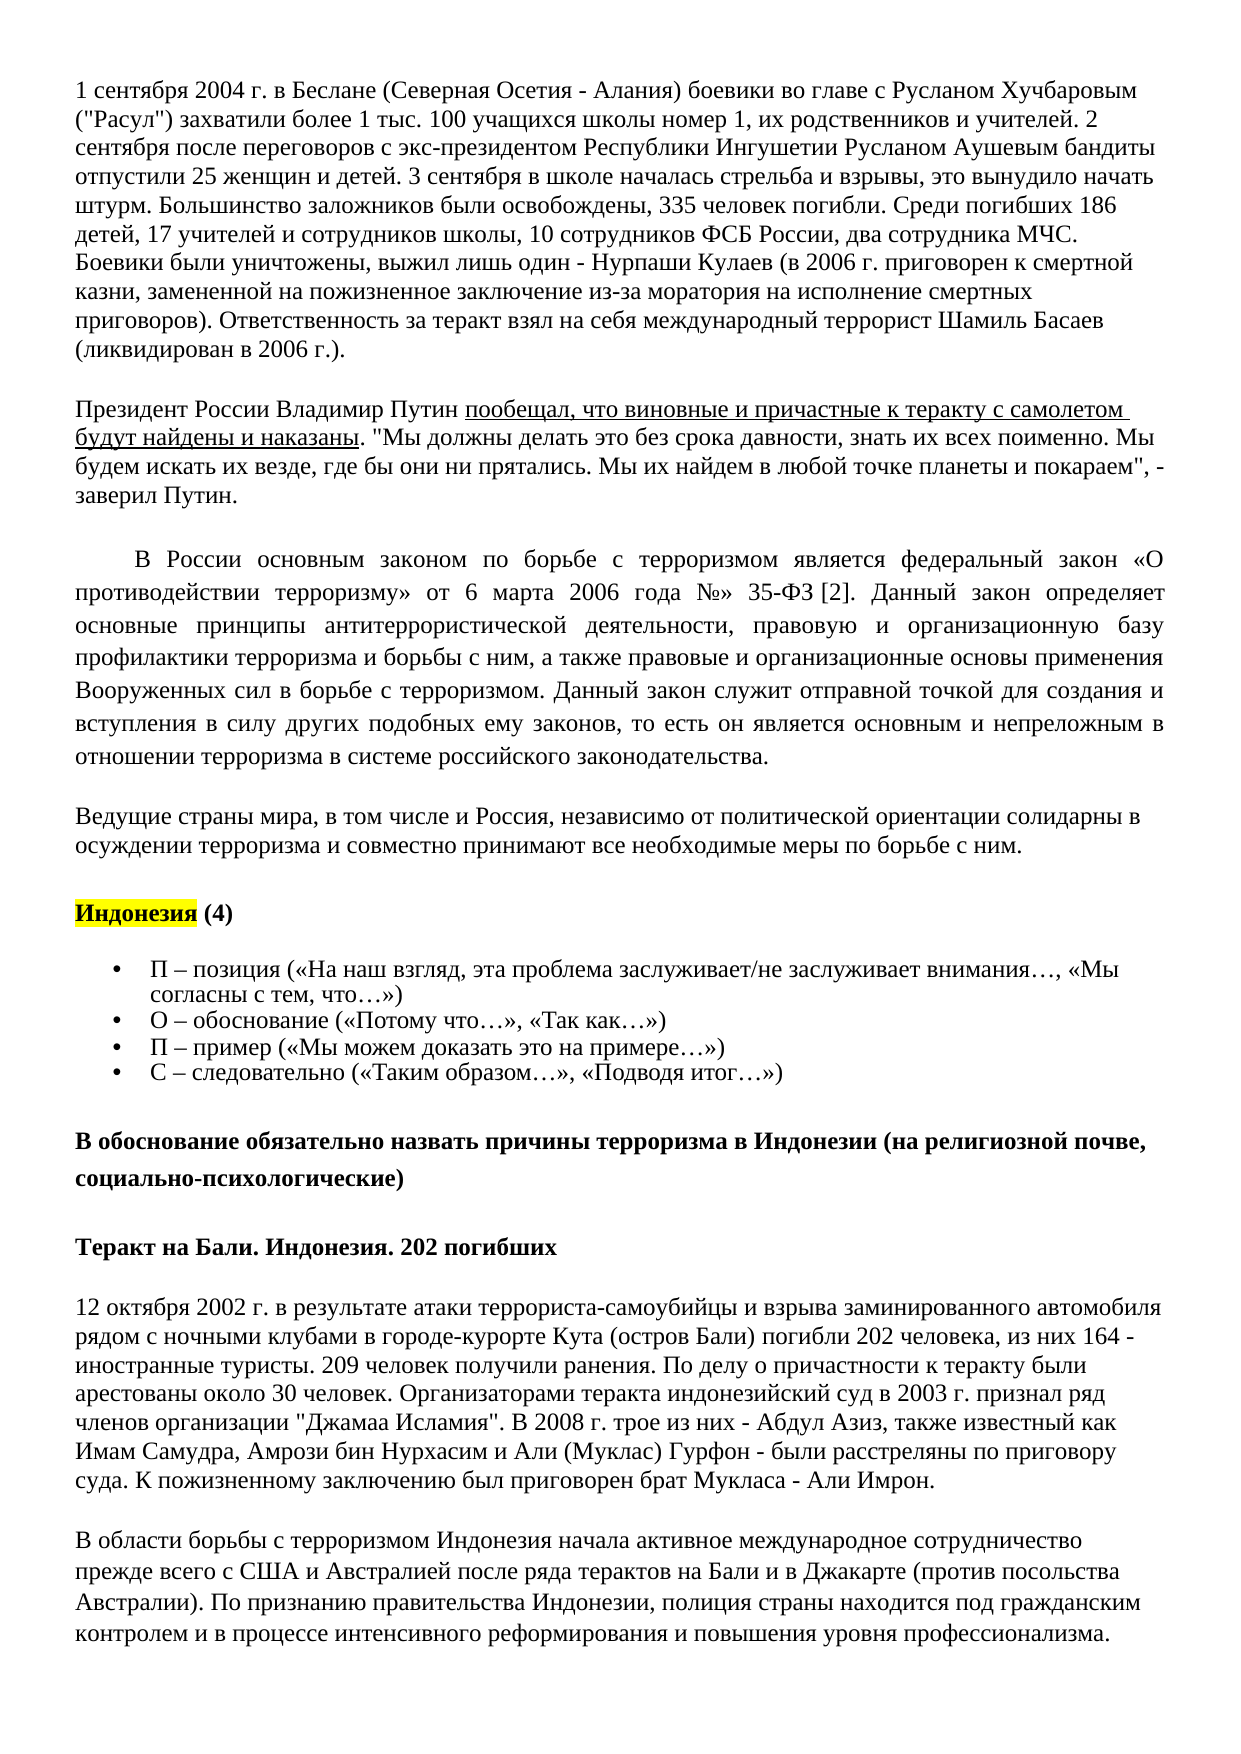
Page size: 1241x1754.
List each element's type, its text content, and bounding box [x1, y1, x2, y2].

text Теракт на Бали. Индонезия. 202 погибших [75, 1223, 1165, 1261]
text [75, 1525, 1165, 1647]
text Президент России Владимир Путин пообещал, что виновные и причастные к теракту с самолетом будут найдены и наказаны. "Мы должны делать это без срока давности, знать их всех поименно. Мы будем искать их везде, где бы они ни прятались. Мы их найдем в любой точке планеты и покараем", - заверил Путин. [75, 394, 1165, 509]
list О – обоснование («Потому что…», «Так как…») [112, 1008, 1165, 1034]
list П – позиция («На наш взгляд, эта проблема заслуживает/не заслуживает внимания…, «Мы согласны с тем, что…») [112, 956, 1165, 1008]
list С – следовательно («Таким образом…», «Подводя итог…») [112, 1060, 1165, 1086]
text Индонезия (4) [75, 890, 1165, 927]
text Ведущие страны мира, в том числе и Россия, независимо от политической ориентации солидарны в осуждении терроризма и совместно принимают все необходимые меры по борьбе с ним. [75, 801, 1165, 858]
text В обоснование обязательно назвать причины терроризма в Индонезии (на религиозной почве, социально-психологические) [75, 1117, 1165, 1192]
list П – пример («Мы можем доказать это на примере…») [112, 1034, 1165, 1060]
text В России основным законом по борьбе с терроризмом является федеральный закон «О противодействии терроризму» от 6 марта 2006 года №» 35-ФЗ [2]. Данный закон определяет основные принципы антитеррористической деятельности, правовую и организационную базу профилактики терроризма и борьбы с ним, а также правовые и организационные основы применения Вооруженных сил в борьбе с терроризмом. Данный закон служит отправной точкой для создания и вступления в силу других подобных ему законов, то есть он является основным и непреложным в отношении терроризма в системе российского законодательства. [75, 540, 1165, 770]
text 1 сентября 2004 г. в Беслане (Северная Осетия - Алания) боевики во главе с Русланом Хучбаровым ("Расул") захватили более 1 тыс. 100 учащихся школы номер 1, их родственников и учителей. 2 сентября после переговоров с экс-президентом Республики Ингушетии Русланом Аушевым бандиты отпустили 25 женщин и детей. 3 сентября в школе началась стрельба и взрывы, это вынудило начать штурм. Большинство заложников были освобождены, 335 человек погибли. Среди погибших 186 детей, 17 учителей и сотрудников школы, 10 сотрудников ФСБ России, два сотрудника МЧС. Боевики были уничтожены, выжил лишь один - Нурпаши Кулаев (в 2006 г. приговорен к смертной казни, замененной на пожизненное заключение из-за моратория на исполнение смертных приговоров). Ответственность за теракт взял на себя международный террорист Шамиль Басаев (ликвидирован в 2006 г.). [75, 75, 1165, 362]
text 12 октября 2002 г. в результате атаки террориста-самоубийцы и взрыва заминированного автомобиля рядом с ночными клубами в городе-курорте Кута (остров Бали) погибли 202 человека, из них 164 - иностранные туристы. 209 человек получили ранения. По делу о причастности к теракту были арестованы около 30 человек. Организаторами теракта индонезийский суд в 2003 г. признал ряд членов организации "Джамаа Исламия". В 2008 г. трое из них - Абдул Азиз, также известный как Имам Самудра, Амрози бин Нурхасим и Али (Муклас) Гурфон - были расстреляны по приговору суда. К пожизненному заключению был приговорен брат Мукласа - Али Имрон. [75, 1292, 1165, 1493]
